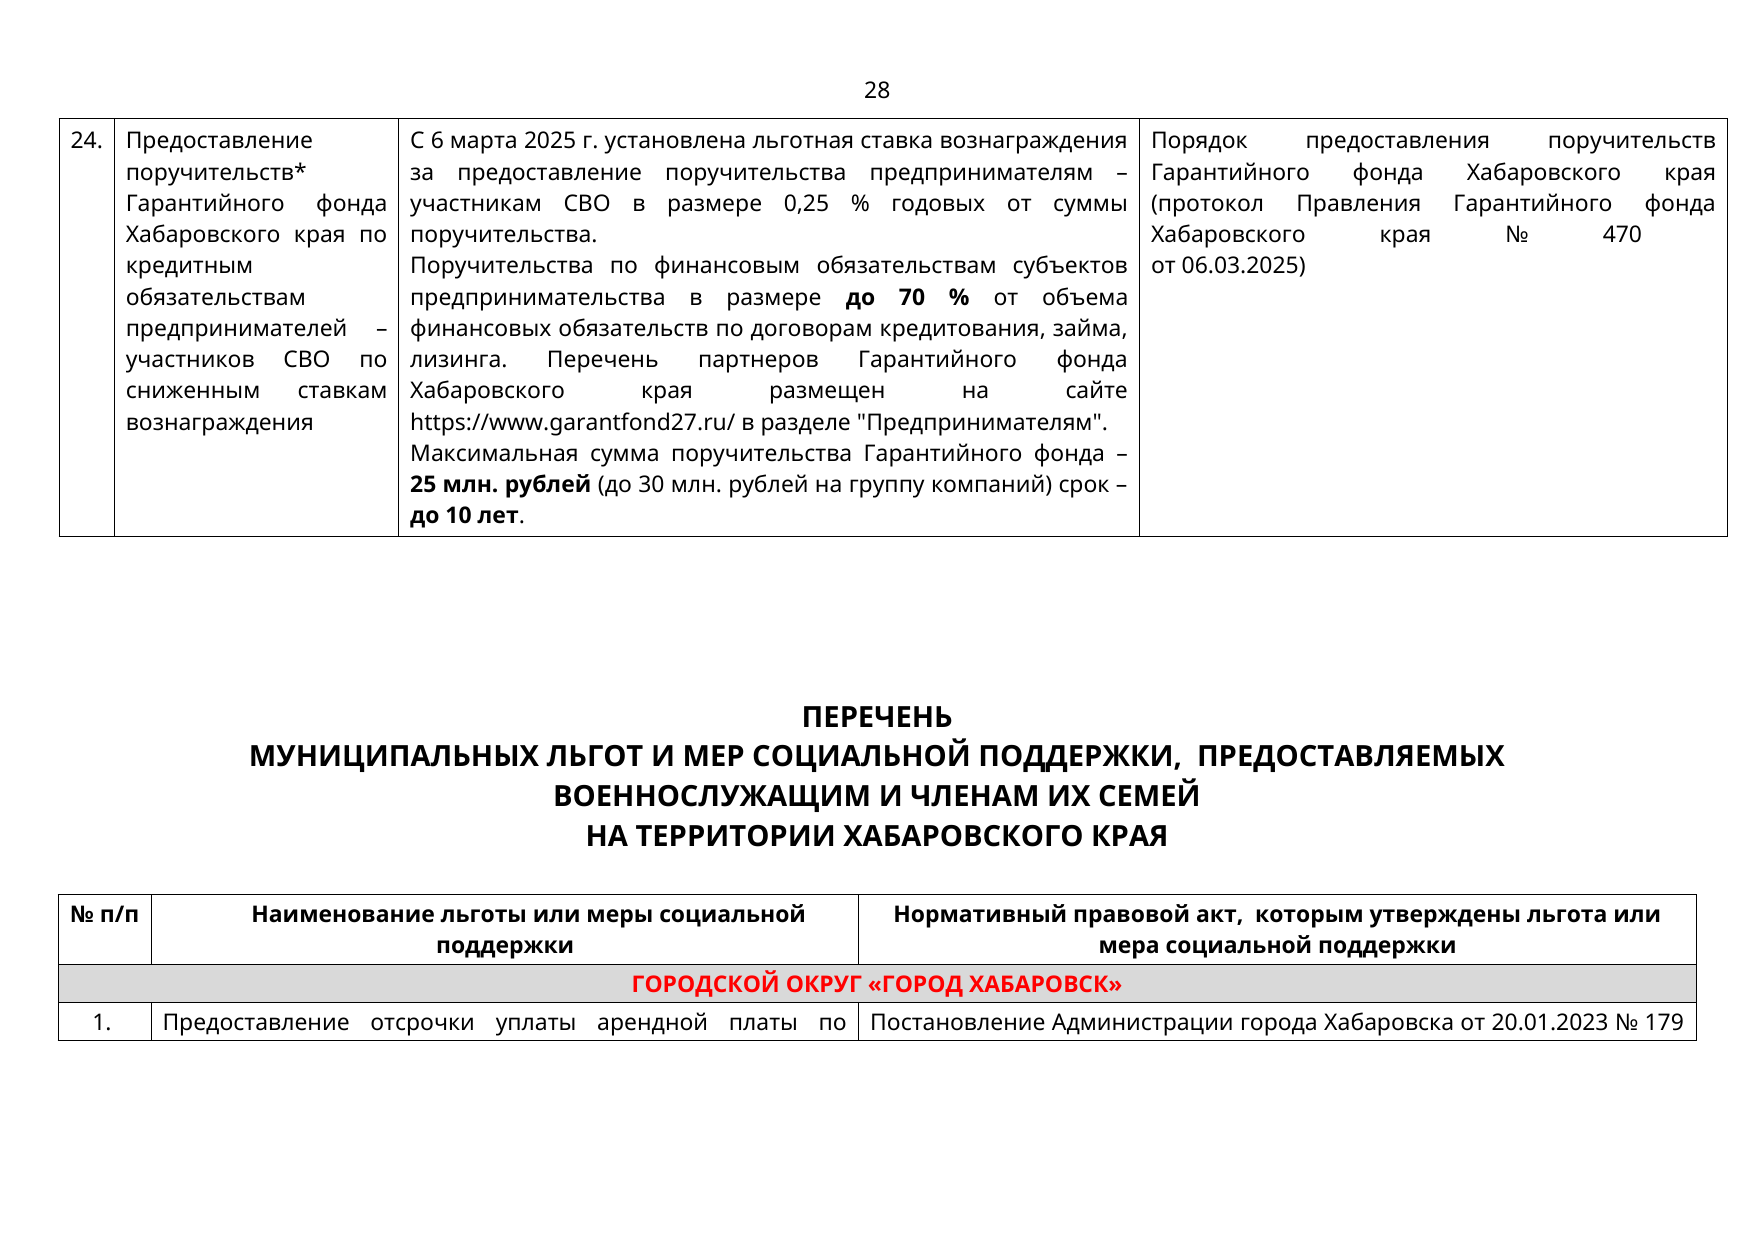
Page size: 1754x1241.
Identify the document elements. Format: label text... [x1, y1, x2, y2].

table_header Нормативный правовой акт, которым утверждены льгота или мера социальной поддержки [859, 895, 1696, 964]
table_cell Порядок предоставления поручительств Гарантийного фонда Хабаровского края (протокол Правления Гарантийного фонда Хабаровского края № 470 от 06.03.2025) [1140, 119, 1727, 536]
text МУНИЦИПАЛЬНЫХ ЛЬГОТ И МЕР СОЦИАЛЬНОЙ ПОДДЕРЖКИ, ПРЕДОСТАВЛЯЕМЫХ ВОЕННОСЛУЖАЩИМ И ЧЛЕНАМ ИХ СЕМЕЙ [118, 736, 1636, 815]
table_header № п/п [59, 895, 151, 964]
table_cell [59, 1003, 151, 1040]
table_cell С 6 марта 2025 г. установлена льготная ставка вознаграждения за предоставление поручительства предпринимателям – участникам СВО в размере 0,25 % годовых от суммы поручительства. Поручительства по финансовым обязательствам субъектов предпринимательства в размере до 70 % от объема финансовых обязательств по договорам кредитования, займа, лизинга. Перечень партнеров Гарантийного фонда Хабаровского края размещен на сайте https://www.garantfond27.ru/ в разделе "Предпринимателям". Максимальная сумма поручительства Гарантийного фонда – 25 млн. рублей (до 30 млн. рублей на группу компаний) срок – до 10 лет. [399, 119, 1139, 536]
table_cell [859, 1003, 1696, 1040]
table_cell Предоставление поручительств* Гарантийного фонда Хабаровского края по кредитным обязательствам предпринимателей – участников СВО по сниженным ставкам вознаграждения [115, 119, 398, 536]
table_header Наименование льготы или меры социальной поддержки [152, 895, 858, 964]
table_cell [60, 119, 114, 536]
text НА ТЕРРИТОРИИ ХАБАРОВСКОГО КРАЯ [118, 815, 1636, 854]
text ПЕРЕЧЕНЬ [118, 696, 1636, 736]
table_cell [152, 1003, 858, 1040]
table_cell ГОРОДСКОЙ ОКРУГ «ГОРОД ХАБАРОВСК» [59, 965, 1696, 1002]
